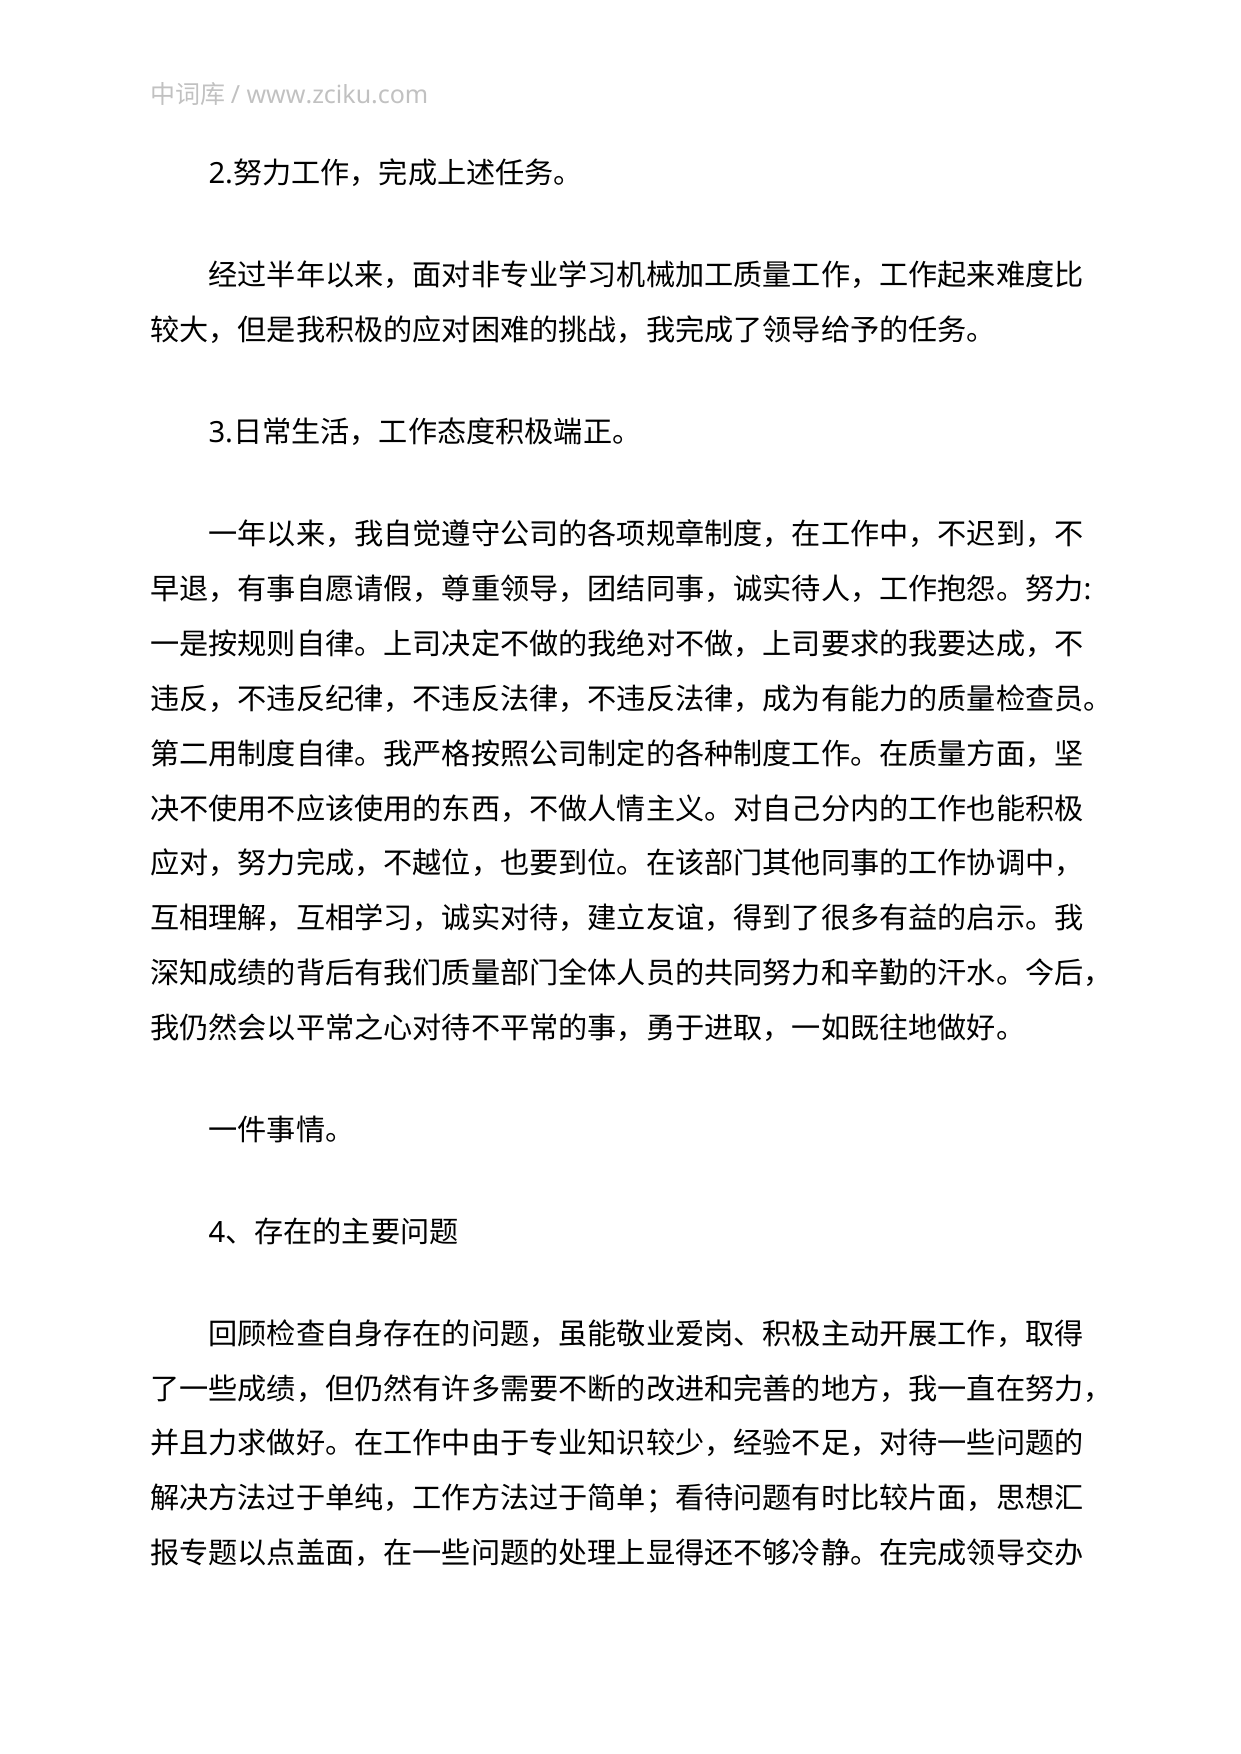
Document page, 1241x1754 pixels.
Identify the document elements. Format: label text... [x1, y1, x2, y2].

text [150, 1310, 1090, 1572]
text 一年以来，我自觉遵守公司的各项规章制度，在工作中，不迟到，不早退，有事自愿请假，尊重领导，团结同事，诚实待人，工作抱怨。努力:一是按规则自律。上司决定不做的我绝对不做，上司要求的我要达成，不违反，不违反纪律，不违反法律，不违反法律，成为有能力的质量检查员。第二用制度自律。我严格按照公司制定的各种制度工作。在质量方面，坚决不使用不应该使用的东西，不做人情主义。对自己分内的工作也能积极应对，努力完成，不越位，也要到位。在该部门其他同事的工作协调中，互相理解，互相学习，诚实对待，建立友谊，得到了很多有益的启示。我深知成绩的背后有我们质量部门全体人员的共同努力和辛勤的汗水。今后，我仍然会以平常之心对待不平常的事，勇于进取，一如既往地做好。 [150, 511, 1090, 1047]
text 一件事情。 [150, 1107, 1090, 1149]
text 经过半年以来，面对非专业学习机械加工质量工作，工作起来难度比较大，但是我积极的应对困难的挑战，我完成了领导给予的任务。 [150, 252, 1090, 349]
text 4、存在的主要问题 [150, 1208, 1090, 1251]
text 2.努力工作，完成上述任务。 [150, 150, 1090, 192]
text 3.日常生活，工作态度积极端正。 [150, 409, 1090, 451]
